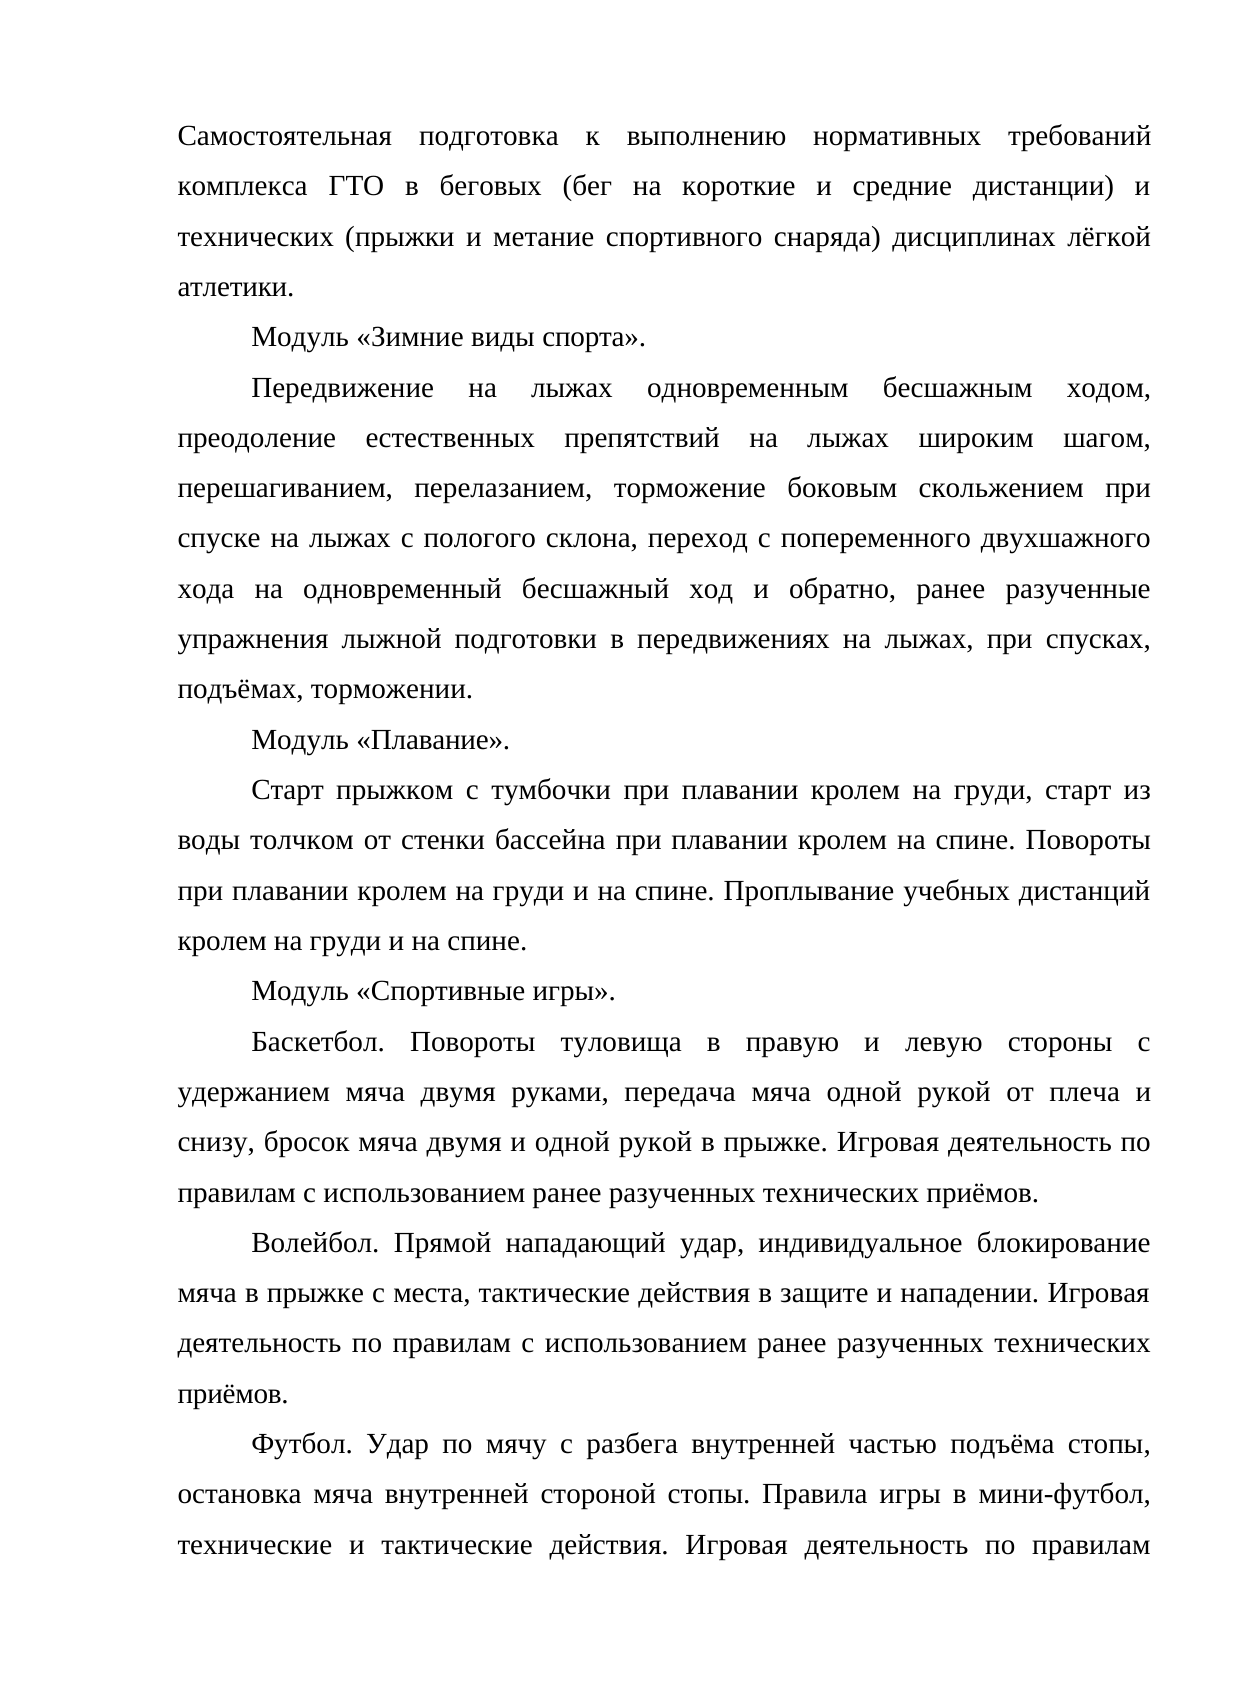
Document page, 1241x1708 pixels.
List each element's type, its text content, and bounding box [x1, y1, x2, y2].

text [177, 1426, 1152, 1560]
text Баскетбол. Повороты туловища в правую и левую стороны с удержанием мяча двумя руками, передача мяча одной рукой от плеча и снизу, бросок мяча двумя и одной рукой в прыжке. Игровая деятельность по правилам с использованием ранее разученных технических приёмов. [177, 1024, 1152, 1208]
text Модуль «Спортивные игры». [177, 973, 1152, 1007]
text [177, 118, 1152, 303]
text Модуль «Зимние виды спорта». [177, 319, 1152, 353]
text Передвижение на лыжах одновременным бесшажным ходом, преодоление естественных препятствий на лыжах широким шагом, перешагиванием, перелазанием, торможение боковым скольжением при спуске на лыжах с пологого склона, переход с попеременного двухшажного хода на одновременный бесшажный ход и обратно, ранее разученные упражнения лыжной подготовки в передвижениях на лыжах, при спусках, подъёмах, торможении. [177, 370, 1152, 705]
text Модуль «Плавание». [177, 722, 1152, 755]
text Волейбол. Прямой нападающий удар, индивидуальное блокирование мяча в прыжке с места, тактические действия в защите и нападении. Игровая деятельность по правилам с использованием ранее разученных технических приёмов. [177, 1225, 1152, 1409]
text Старт прыжком с тумбочки при плавании кролем на груди, старт из воды толчком от стенки бассейна при плавании кролем на спине. Повороты при плавании кролем на груди и на спине. Проплывание учебных дистанций кролем на груди и на спине. [177, 772, 1152, 957]
